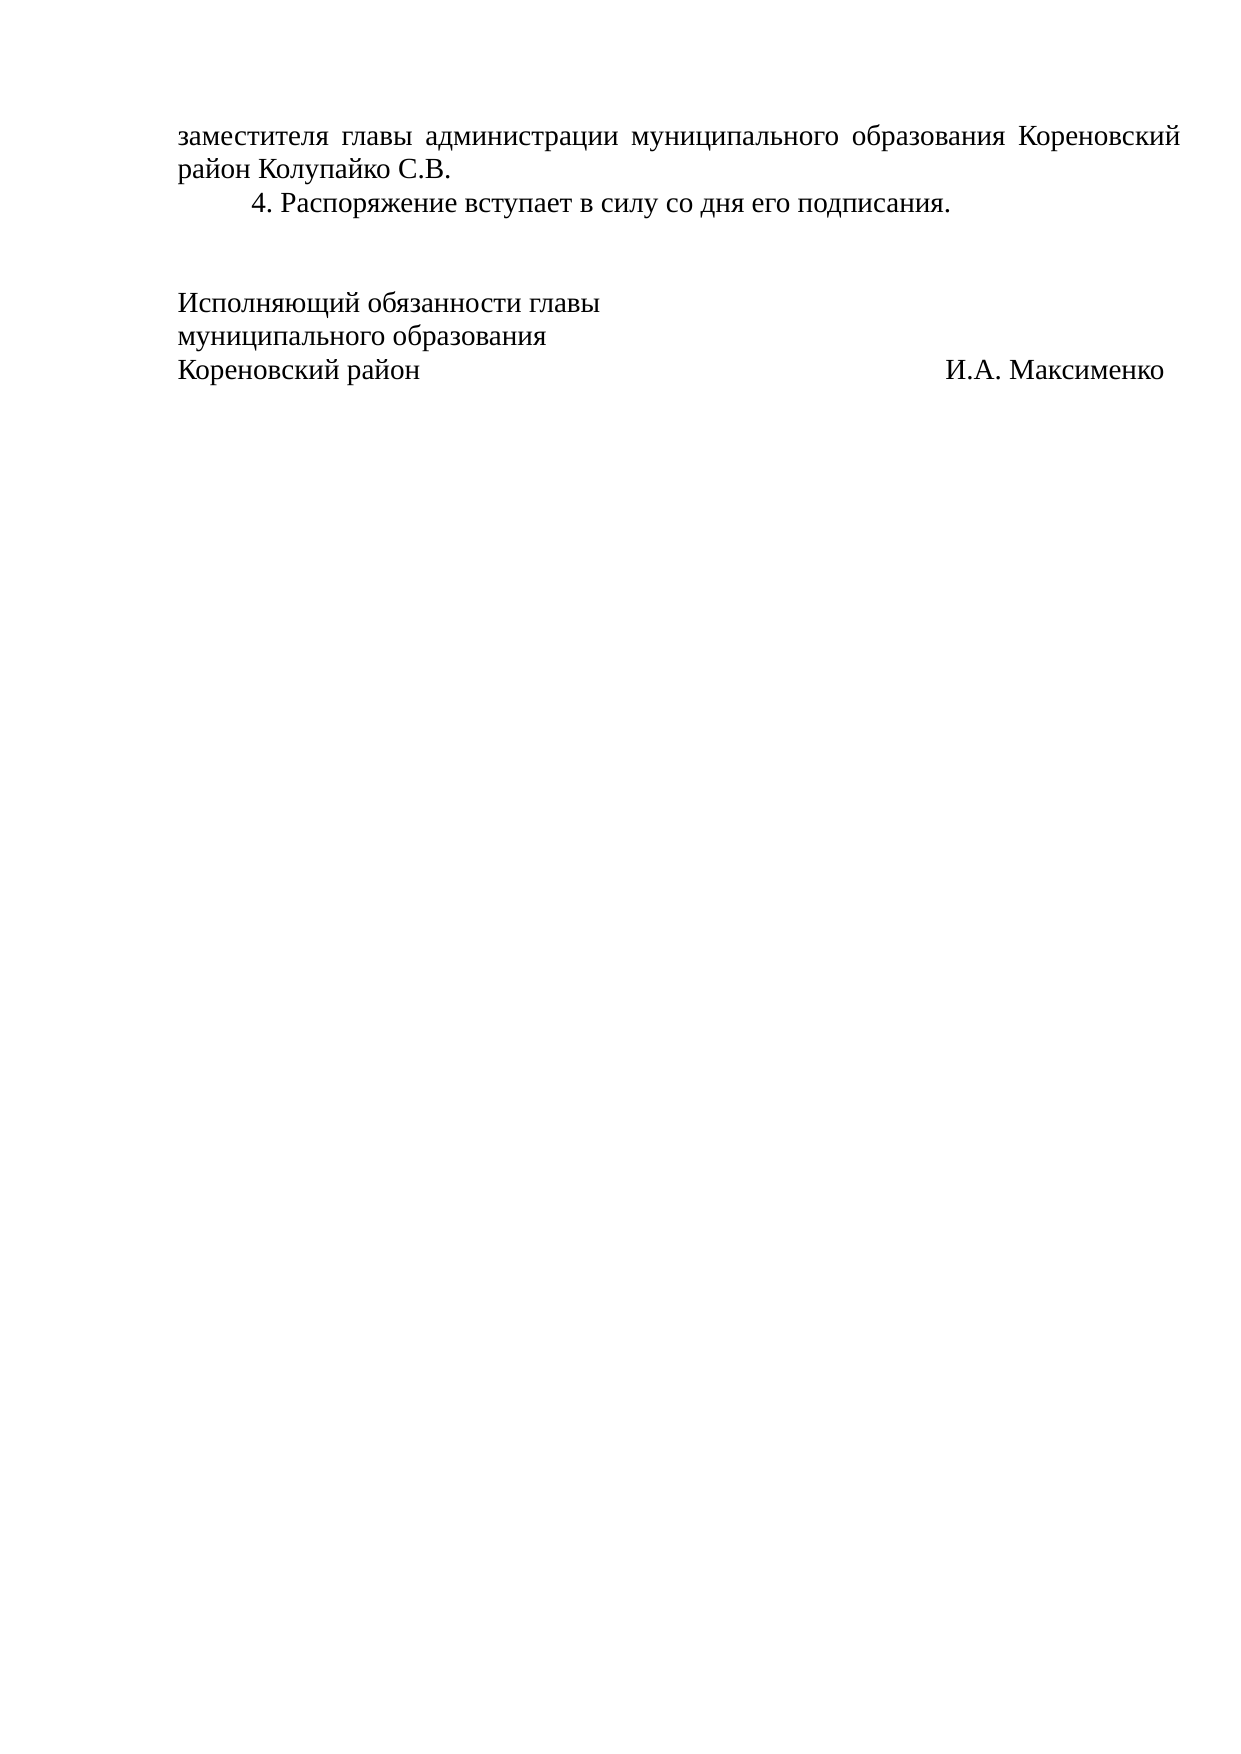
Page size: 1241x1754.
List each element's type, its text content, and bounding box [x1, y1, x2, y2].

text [177, 118, 1181, 185]
list Кореновский район И.А. Максименко [177, 352, 1181, 385]
list муниципального образования [177, 318, 1181, 352]
list Исполняющий обязанности главы [177, 285, 1181, 318]
text 4. Распоряжение вступает в силу со дня его подписания. [177, 185, 1181, 219]
